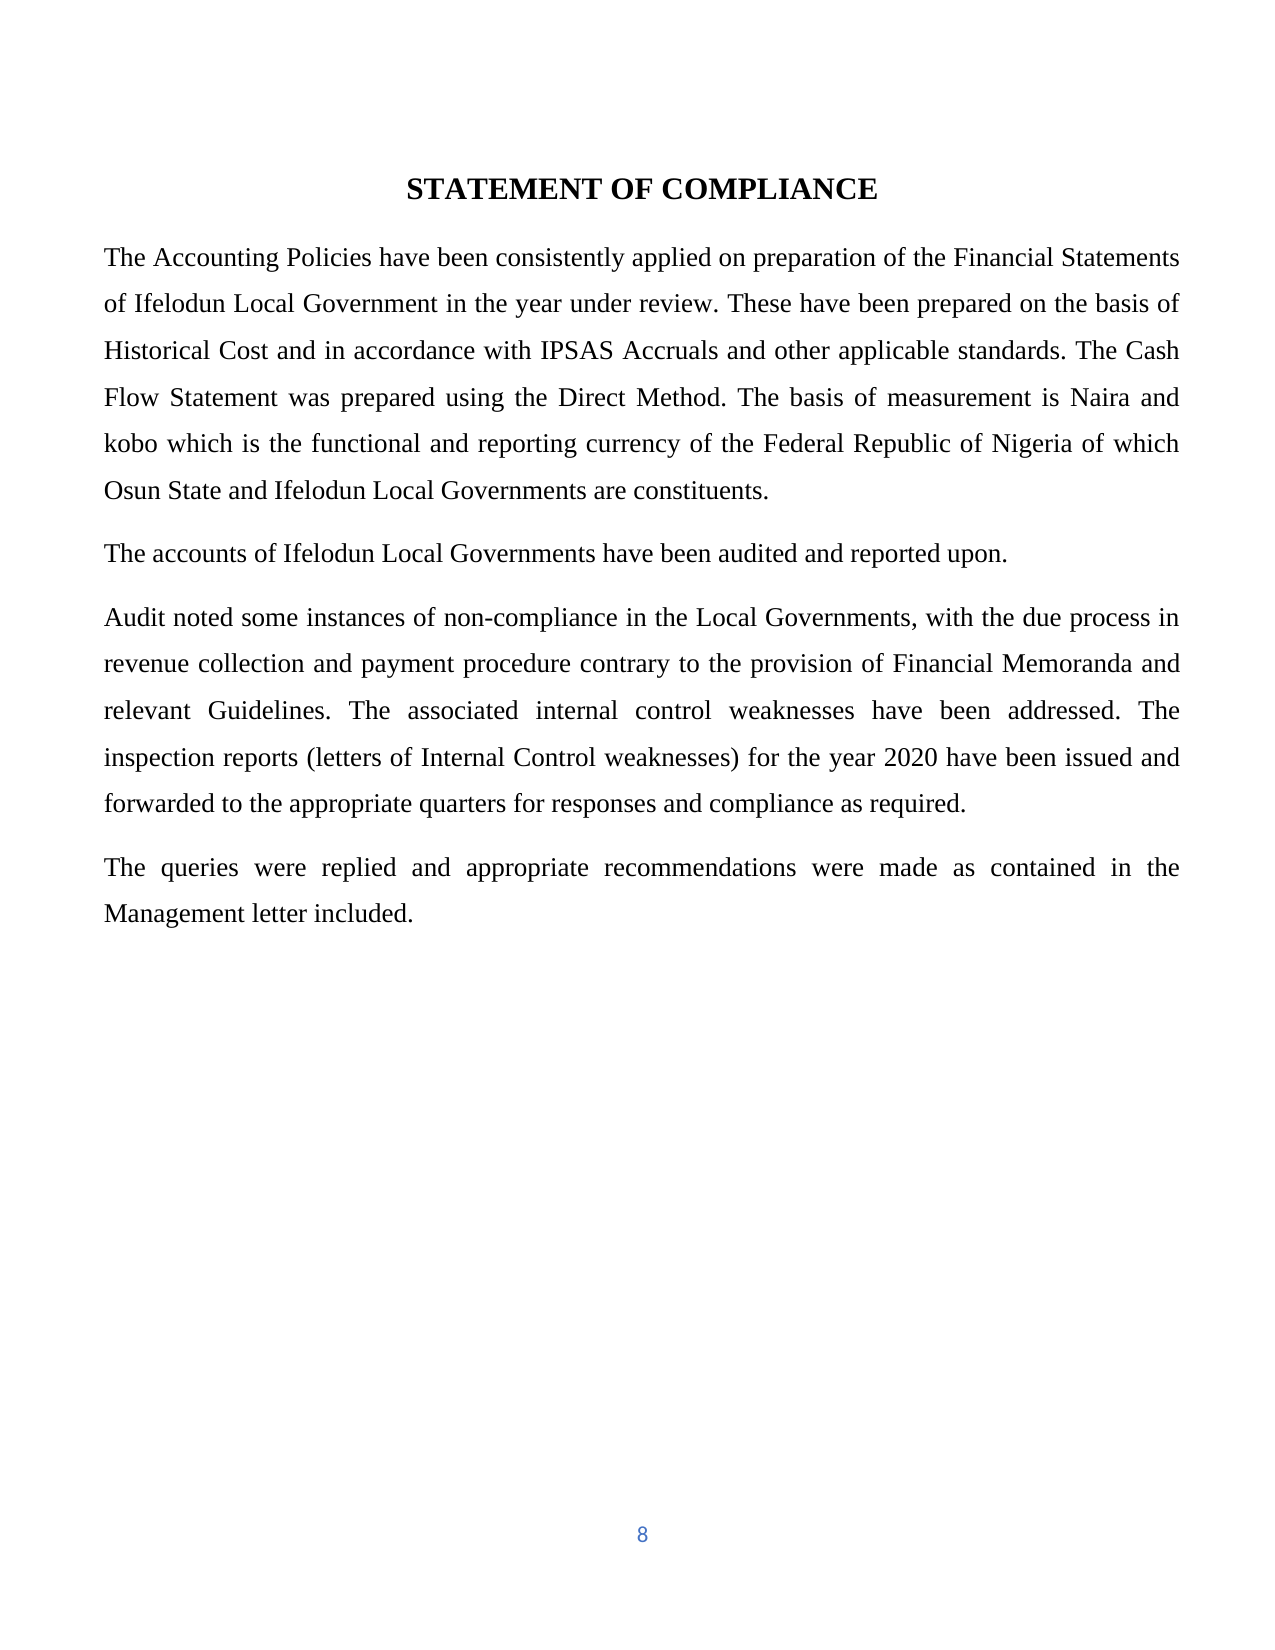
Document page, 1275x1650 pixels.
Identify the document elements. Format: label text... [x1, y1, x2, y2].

text Audit noted some instances of non-compliance in the Local Governments, with the due process in revenue collection and payment procedure contrary to the provision of Financial Memoranda and relevant Guidelines. The associated internal control weaknesses have been addressed. The inspection reports (letters of Internal Control weaknesses) for the year 2020 have been issued and forwarded to the appropriate quarters for responses and compliance as required. [103, 601, 1181, 818]
text The Accounting Policies have been consistently applied on preparation of the Financial Statements of Ifelodun Local Government in the year under review. These have been prepared on the basis of Historical Cost and in accordance with IPSAS Accruals and other applicable standards. The Cash Flow Statement was prepared using the Direct Method. The basis of measurement is Naira and kobo which is the functional and reporting currency of the Federal Republic of Nigeria of which Osun State and Ifelodun Local Governments are constituents. [103, 241, 1181, 505]
text The queries were replied and appropriate recommendations were made as contained in the Management letter included. [103, 851, 1181, 928]
text STATEMENT OF COMPLIANCE [103, 170, 1181, 206]
text The accounts of Ifelodun Local Governments have been audited and reported upon. [103, 537, 1181, 568]
